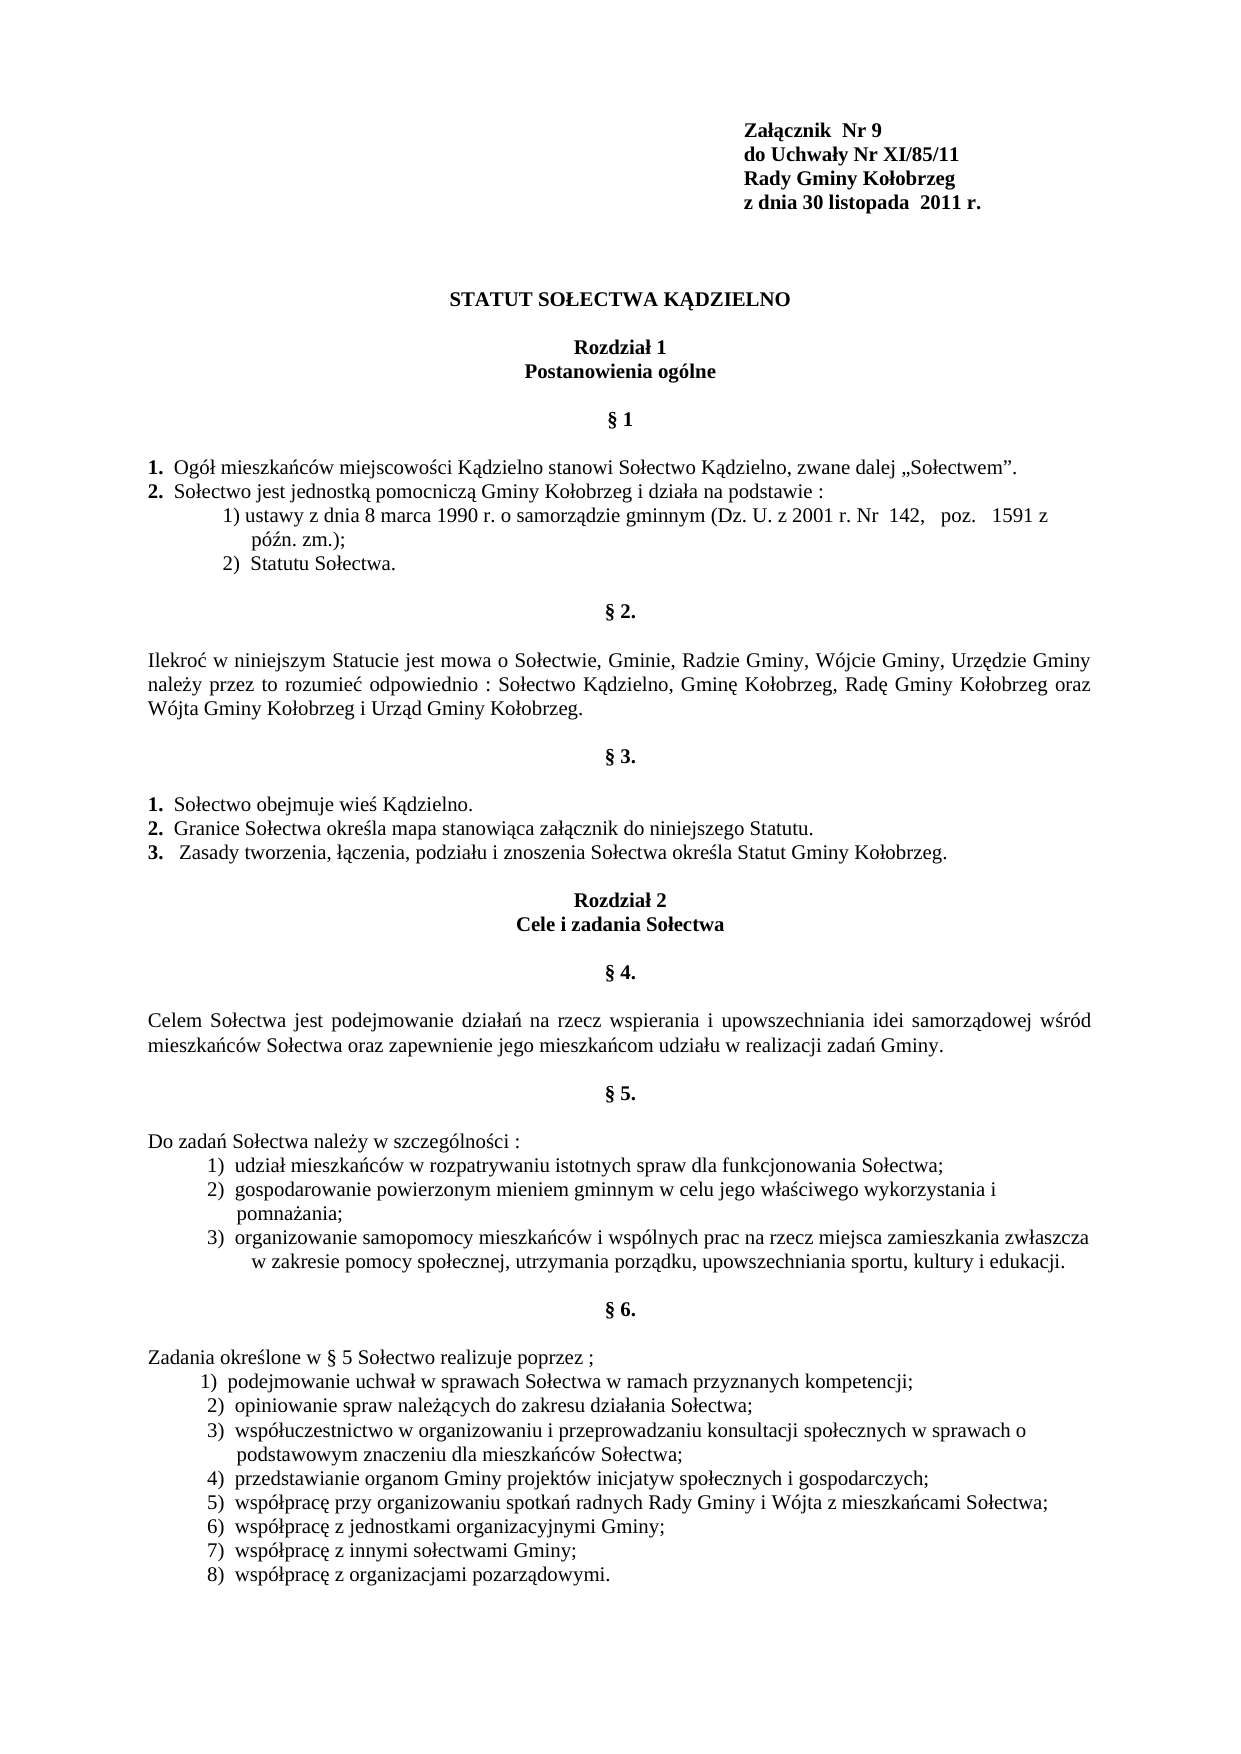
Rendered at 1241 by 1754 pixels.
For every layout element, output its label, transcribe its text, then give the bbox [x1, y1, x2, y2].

text 1) podejmowanie uchwał w sprawach Sołectwa w ramach przyznanych kompetencji; [148, 1369, 1092, 1393]
text 3) organizowanie samopomocy mieszkańców i wspólnych prac na rzecz miejsca zamieszkania zwłaszcza w zakresie pomocy społecznej, utrzymania porządku, upowszechniania sportu, kultury i edukacji. [207, 1225, 1092, 1273]
text 1) ustawy z dnia 8 marca 1990 r. o samorządzie gminnym (Dz. U. z 2001 r. Nr 142, poz. 1591 z późn. zm.); [207, 503, 1092, 551]
text Do zadań Sołectwa należy w szczególności : [148, 1129, 1092, 1153]
text Rady Gminy Kołobrzeg [148, 166, 1092, 190]
text 2) gospodarowanie powierzonym mieniem gminnym w celu jego właściwego wykorzystania i pomnażania; [207, 1177, 1092, 1225]
text Celem Sołectwa jest podejmowanie działań na rzecz wspierania i upowszechniania idei samorządowej wśród mieszkańców Sołectwa oraz zapewnienie jego mieszkańcom udziału w realizacji zadań Gminy. [148, 1008, 1092, 1057]
text 1. Ogół mieszkańców miejscowości Kądzielno stanowi Sołectwo Kądzielno, zwane dalej „Sołectwem”. [148, 455, 1092, 479]
text 2) opiniowanie spraw należących do zakresu działania Sołectwa; [177, 1393, 1092, 1417]
text 3) współuczestnictwo w organizowaniu i przeprowadzaniu konsultacji społecznych w sprawach o podstawowym znaczeniu dla mieszkańców Sołectwa; [207, 1417, 1092, 1466]
text do Uchwały Nr XI/85/11 [148, 142, 1092, 166]
text Cele i zadania Sołectwa [148, 912, 1092, 936]
text § 3. [148, 744, 1092, 768]
text 1) udział mieszkańców w rozpatrywaniu istotnych spraw dla funkcjonowania Sołectwa; [207, 1153, 1092, 1177]
text 1. Sołectwo obejmuje wieś Kądzielno. [148, 792, 1092, 816]
text § 5. [148, 1081, 1092, 1105]
text § 6. [148, 1297, 1092, 1321]
text § 1 [148, 407, 1092, 431]
text 4) przedstawianie organom Gminy projektów inicjatyw społecznych i gospodarczych; [177, 1466, 1092, 1490]
text 2. Sołectwo jest jednostką pomocniczą Gminy Kołobrzeg i działa na podstawie : [148, 479, 1092, 503]
text 2. Granice Sołectwa określa mapa stanowiąca załącznik do niniejszego Statutu. [148, 816, 1092, 840]
text Ilekroć w niniejszym Statucie jest mowa o Sołectwie, Gminie, Radzie Gminy, Wójcie Gminy, Urzędzie Gminy należy przez to rozumieć odpowiednio : Sołectwo Kądzielno, Gminę Kołobrzeg, Radę Gminy Kołobrzeg oraz Wójta Gminy Kołobrzeg i Urząd Gminy Kołobrzeg. [148, 647, 1092, 720]
text 6) współpracę z jednostkami organizacyjnymi Gminy; [177, 1514, 1092, 1538]
text Załącznik Nr 9 [576, 118, 1092, 142]
text Postanowienia ogólne [148, 359, 1092, 383]
text § 2. [148, 599, 1092, 623]
text 5) współpracę przy organizowaniu spotkań radnych Rady Gminy i Wójta z mieszkańcami Sołectwa; [207, 1490, 1092, 1514]
text § 4. [148, 960, 1092, 984]
text 8) współpracę z organizacjami pozarządowymi. [177, 1562, 1092, 1586]
text STATUT SOŁECTWA KĄDZIELNO [148, 287, 1092, 311]
text Rozdział 1 [148, 335, 1092, 359]
text 7) współpracę z innymi sołectwami Gminy; [177, 1538, 1092, 1562]
text 2) Statutu Sołectwa. [192, 551, 1092, 575]
text Zadania określone w § 5 Sołectwo realizuje poprzez ; [148, 1345, 1092, 1369]
text z dnia 30 listopada 2011 r. [148, 190, 1092, 214]
text 3. Zasady tworzenia, łączenia, podziału i znoszenia Sołectwa określa Statut Gminy Kołobrzeg. [148, 840, 1092, 864]
text Rozdział 2 [148, 888, 1092, 912]
